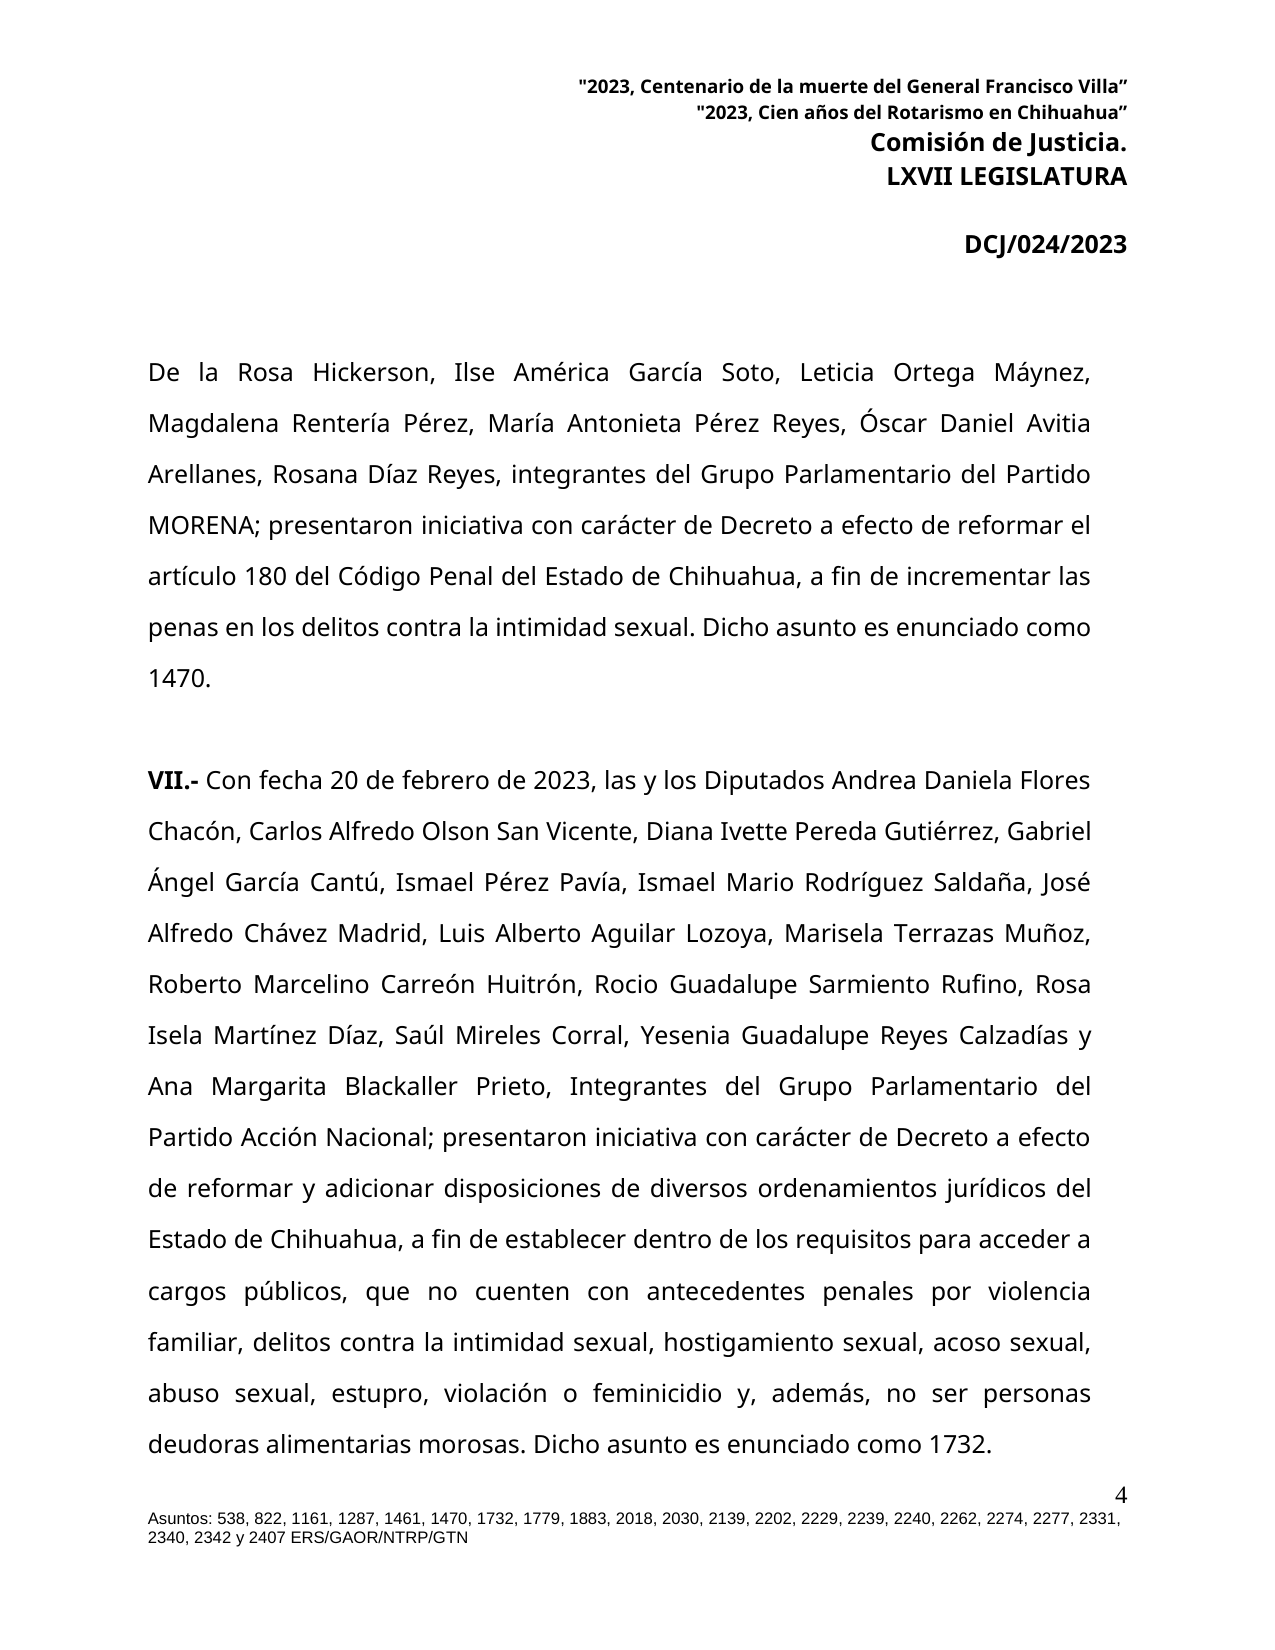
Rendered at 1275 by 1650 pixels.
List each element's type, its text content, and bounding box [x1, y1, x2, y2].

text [148, 354, 1093, 695]
text VII.- Con fecha 20 de febrero de 2023, las y los Diputados Andrea Daniela Flores Chacón, Carlos Alfredo Olson San Vicente, Diana Ivette Pereda Gutiérrez, Gabriel Ángel García Cantú, Ismael Pérez Pavía, Ismael Mario Rodríguez Saldaña, José Alfredo Chávez Madrid, Luis Alberto Aguilar Lozoya, Marisela Terrazas Muñoz, Roberto Marcelino Carreón Huitrón, Rocio Guadalupe Sarmiento Rufino, Rosa Isela Martínez Díaz, Saúl Mireles Corral, Yesenia Guadalupe Reyes Calzadías y Ana Margarita Blackaller Prieto, Integrantes del Grupo Parlamentario del Partido Acción Nacional; presentaron iniciativa con carácter de Decreto a efecto de reformar y adicionar disposiciones de diversos ordenamientos jurídicos del Estado de Chihuahua, a fin de establecer dentro de los requisitos para acceder a cargos públicos, que no cuenten con antecedentes penales por violencia familiar, delitos contra la intimidad sexual, hostigamiento sexual, acoso sexual, abuso sexual, estupro, violación o feminicidio y, además, no ser personas deudoras alimentarias morosas. Dicho asunto es enunciado como 1732. [148, 763, 1093, 1460]
